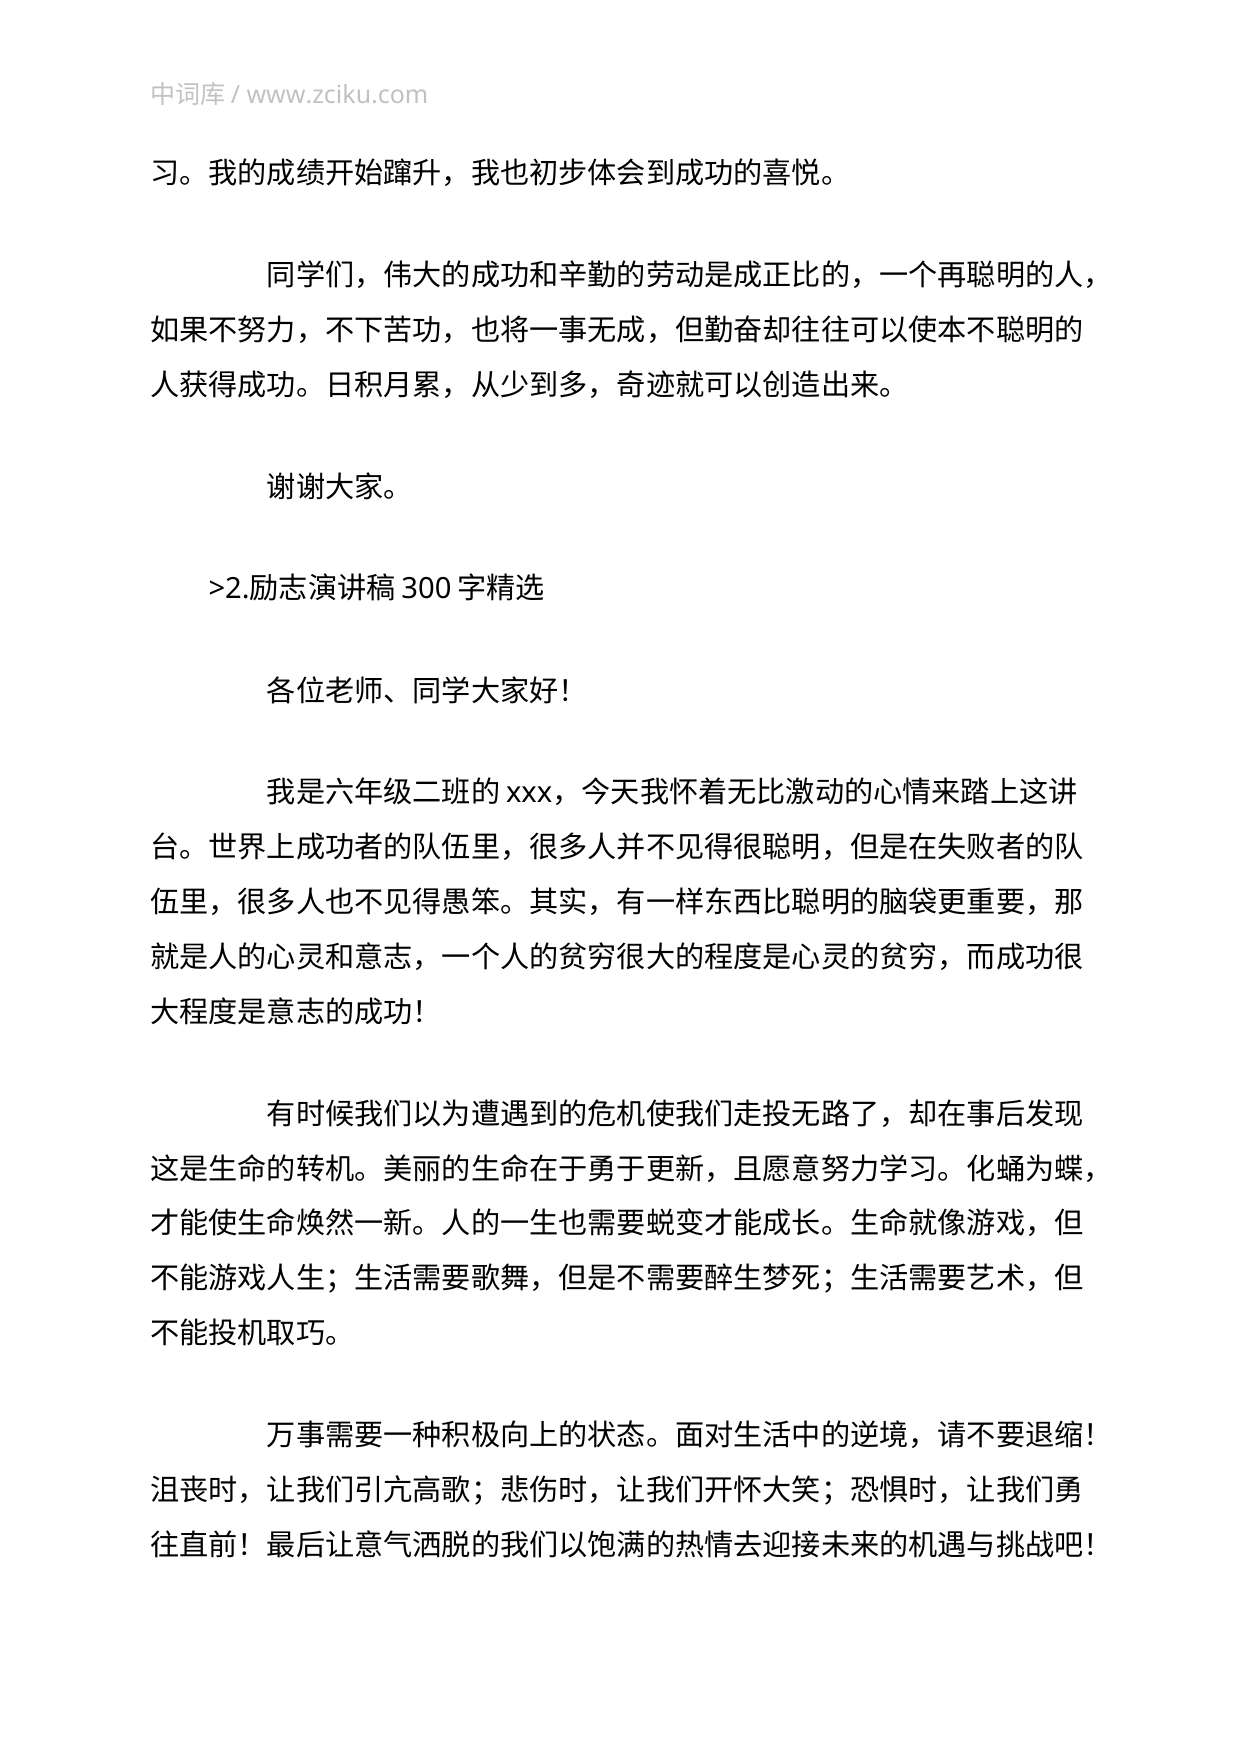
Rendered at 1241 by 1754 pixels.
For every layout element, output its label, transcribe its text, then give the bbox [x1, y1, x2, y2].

text 有时候我们以为遭遇到的危机使我们走投无路了，却在事后发现这是生命的转机。美丽的生命在于勇于更新，且愿意努力学习。化蛹为蝶，才能使生命焕然一新。人的一生也需要蜕变才能成长。生命就像游戏，但不能游戏人生；生活需要歌舞，但是不需要醉生梦死；生活需要艺术，但不能投机取巧。 [150, 1090, 1090, 1352]
text 我是六年级二班的xxx，今天我怀着无比激动的心情来踏上这讲台。世界上成功者的队伍里，很多人并不见得很聪明，但是在失败者的队伍里，很多人也不见得愚笨。其实，有一样东西比聪明的脑袋更重要，那就是人的心灵和意志，一个人的贫穷很大的程度是心灵的贫穷，而成功很大程度是意志的成功！ [150, 769, 1090, 1031]
text 各位老师、同学大家好！ [150, 667, 1090, 709]
text 同学们，伟大的成功和辛勤的劳动是成正比的，一个再聪明的人，如果不努力，不下苦功，也将一事无成，但勤奋却往往可以使本不聪明的人获得成功。日积月累，从少到多，奇迹就可以创造出来。 [150, 252, 1090, 404]
text 谢谢大家。 [150, 463, 1090, 506]
text 万事需要一种积极向上的状态。面对生活中的逆境，请不要退缩！沮丧时，让我们引亢高歌；悲伤时，让我们开怀大笑；恐惧时，让我们勇往直前！最后让意气洒脱的我们以饱满的热情去迎接未来的机遇与挑战吧！ [150, 1412, 1090, 1564]
text >2.励志演讲稿300字精选 [150, 565, 1090, 607]
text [150, 150, 1090, 192]
